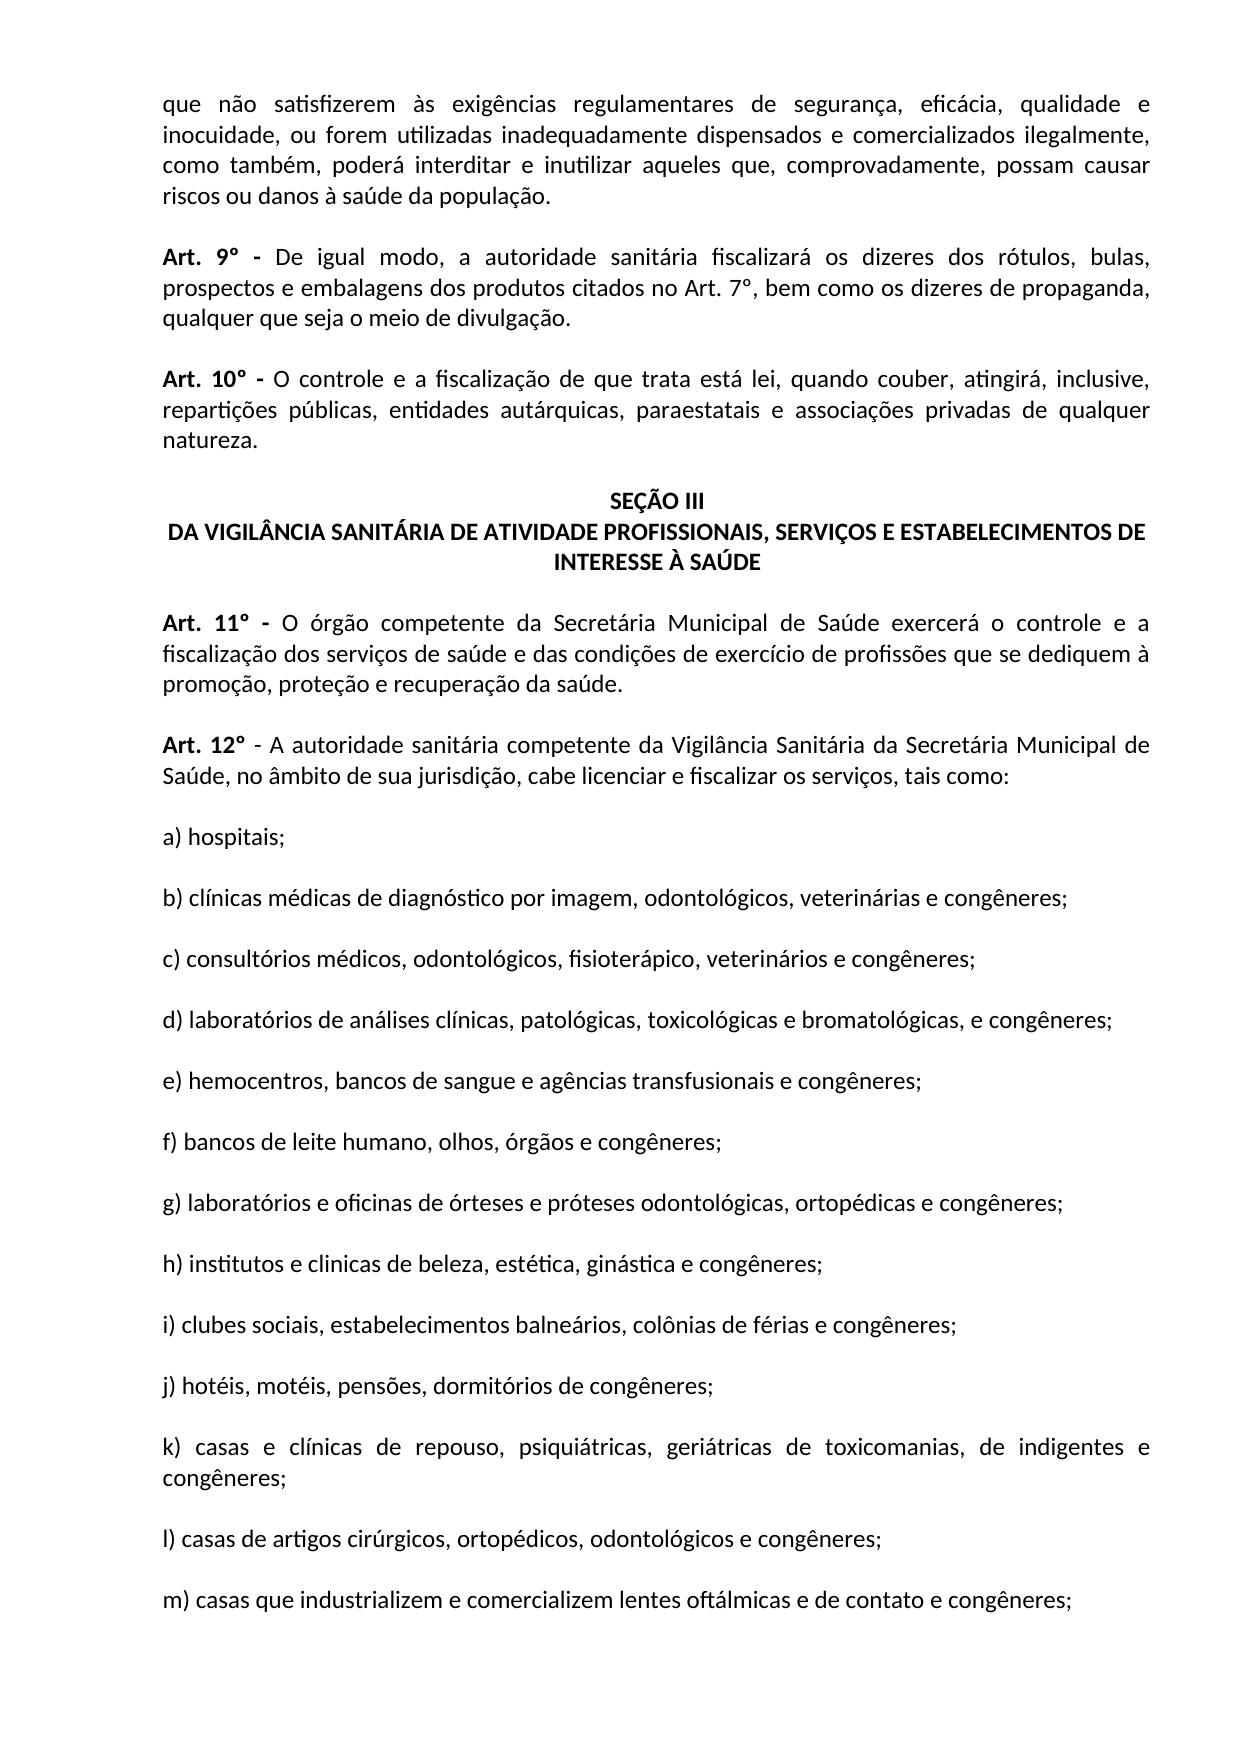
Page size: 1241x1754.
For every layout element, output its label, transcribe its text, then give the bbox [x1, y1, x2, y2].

text i) clubes sociais, estabelecimentos balneários, colônias de férias e congêneres; [162, 1309, 1152, 1340]
text DA VIGILÂNCIA SANITÁRIA DE ATIVIDADE PROFISSIONAIS, SERVIÇOS E ESTABELECIMENTOS DE INTERESSE À SAÚDE [162, 516, 1152, 577]
text f) bancos de leite humano, olhos, órgãos e congêneres; [162, 1126, 1152, 1157]
text e) hemocentros, bancos de sangue e agências transfusionais e congêneres; [162, 1065, 1152, 1096]
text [162, 89, 1152, 211]
text Art. 11º - O órgão competente da Secretária Municipal de Saúde exercerá o controle e a fiscalização dos serviços de saúde e das condições de exercício de profissões que se dediquem à promoção, proteção e recuperação da saúde. [162, 607, 1152, 699]
text c) consultórios médicos, odontológicos, fisioterápico, veterinários e congêneres; [162, 943, 1152, 974]
text j) hotéis, motéis, pensões, dormitórios de congêneres; [162, 1371, 1152, 1401]
text l) casas de artigos cirúrgicos, ortopédicos, odontológicos e congêneres; [162, 1523, 1152, 1554]
text h) institutos e clinicas de beleza, estética, ginástica e congêneres; [162, 1248, 1152, 1279]
text SEÇÃO III [162, 485, 1152, 516]
text m) casas que industrializem e comercializem lentes oftálmicas e de contato e congêneres; [162, 1584, 1152, 1615]
text g) laboratórios e oficinas de órteses e próteses odontológicas, ortopédicas e congêneres; [162, 1187, 1152, 1218]
text a) hospitais; [162, 821, 1152, 852]
text d) laboratórios de análises clínicas, patológicas, toxicológicas e bromatológicas, e congêneres; [162, 1004, 1152, 1035]
text b) clínicas médicas de diagnóstico por imagem, odontológicos, veterinárias e congêneres; [162, 882, 1152, 913]
text Art. 12º - A autoridade sanitária competente da Vigilância Sanitária da Secretária Municipal de Saúde, no âmbito de sua jurisdição, cabe licenciar e fiscalizar os serviços, tais como: [162, 729, 1152, 791]
text k) casas e clínicas de repouso, psiquiátricas, geriátricas de toxicomanias, de indigentes e congêneres; [162, 1432, 1152, 1493]
text Art. 9º - De igual modo, a autoridade sanitária fiscalizará os dizeres dos rótulos, bulas, prospectos e embalagens dos produtos citados no Art. 7º, bem como os dizeres de propaganda, qualquer que seja o meio de divulgação. [162, 241, 1152, 333]
text Art. 10º - O controle e a fiscalização de que trata está lei, quando couber, atingirá, inclusive, repartições públicas, entidades autárquicas, paraestatais e associações privadas de qualquer natureza. [162, 363, 1152, 455]
